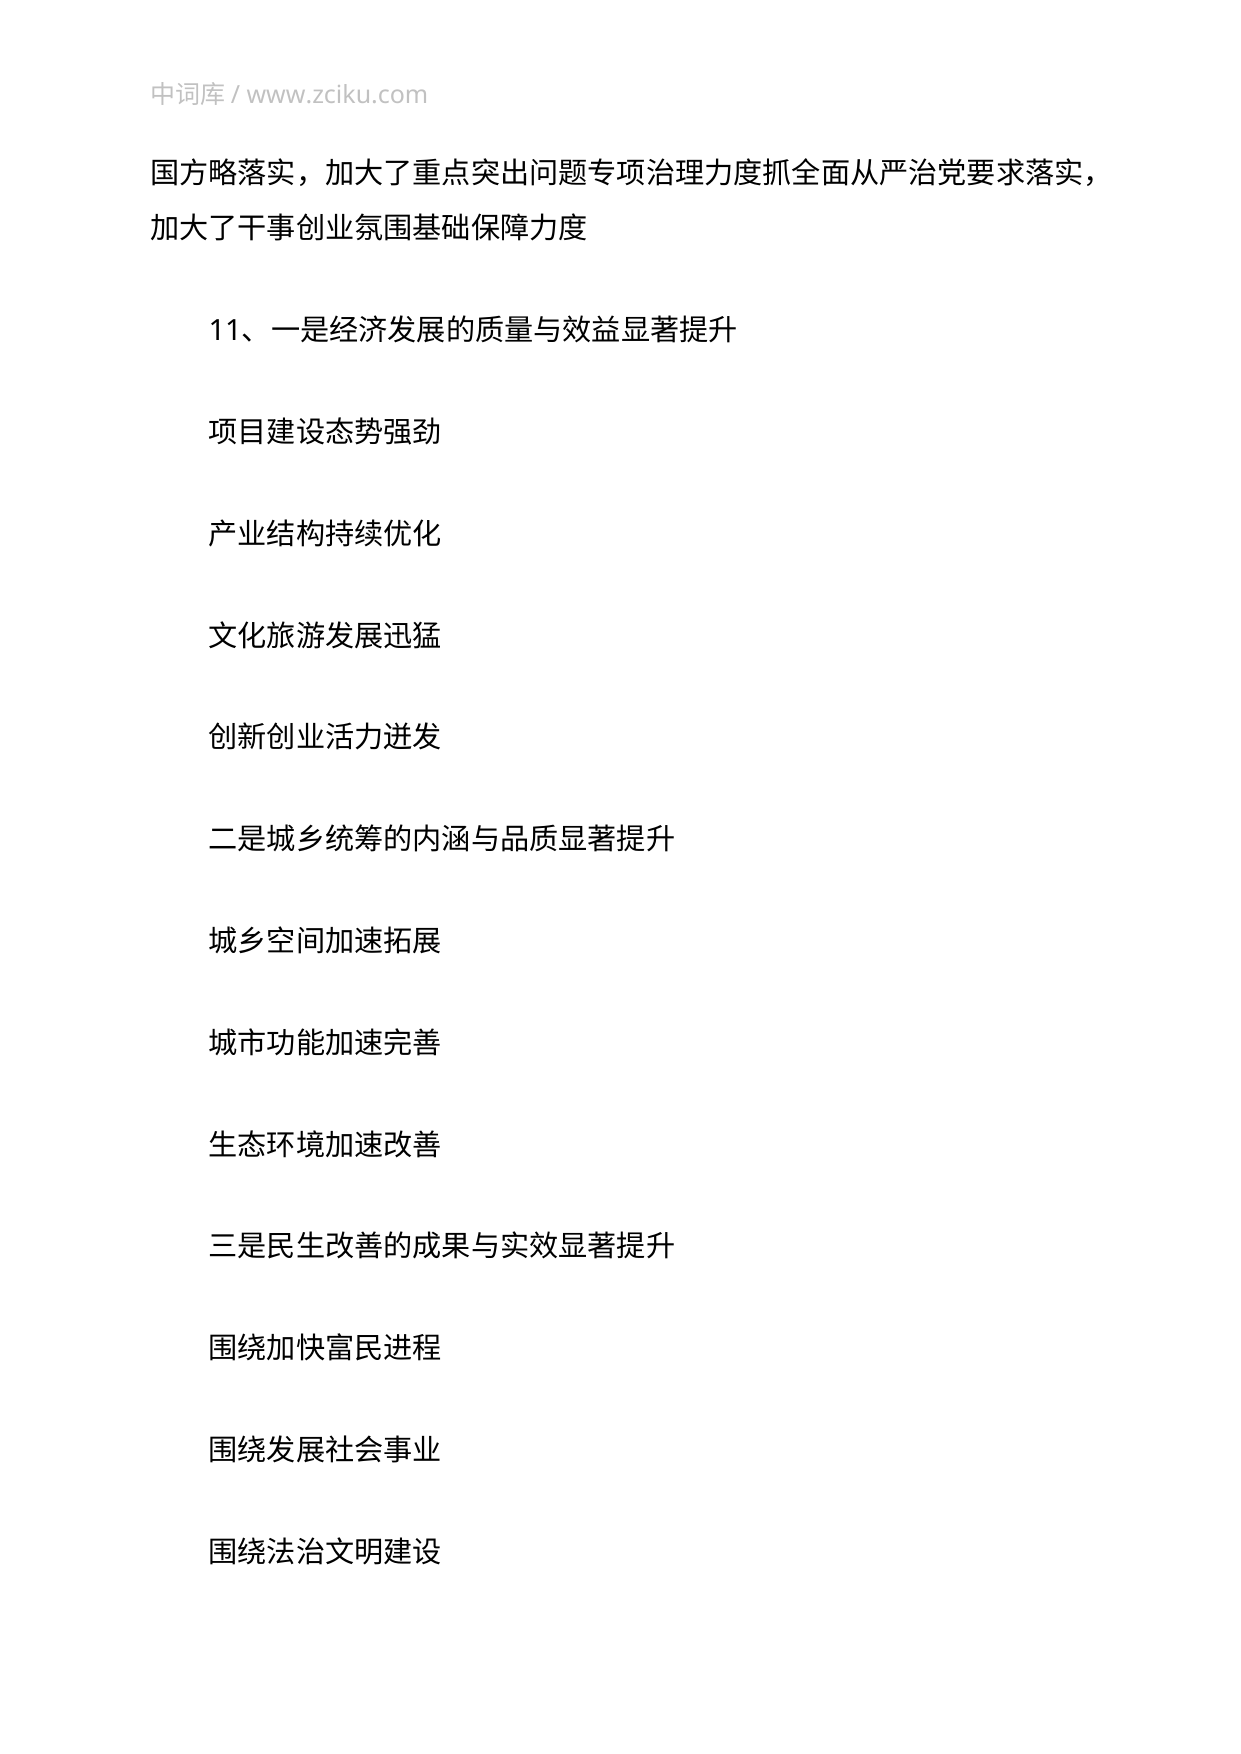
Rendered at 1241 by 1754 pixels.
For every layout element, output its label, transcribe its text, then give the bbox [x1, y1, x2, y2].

text 生态环境加速改善 [150, 1121, 1090, 1163]
text 11、一是经济发展的质量与效益显著提升 [150, 307, 1090, 349]
text 项目建设态势强劲 [150, 409, 1090, 451]
text 围绕法治文明建设 [150, 1528, 1090, 1570]
text 创新创业活力迸发 [150, 714, 1090, 756]
text 三是民生改善的成果与实效显著提升 [150, 1223, 1090, 1265]
text 城乡空间加速拓展 [150, 917, 1090, 960]
text 文化旅游发展迅猛 [150, 612, 1090, 654]
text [150, 150, 1090, 247]
text 产业结构持续优化 [150, 510, 1090, 553]
text 围绕发展社会事业 [150, 1426, 1090, 1469]
text 二是城乡统筹的内涵与品质显著提升 [150, 816, 1090, 858]
text 城市功能加速完善 [150, 1019, 1090, 1062]
text 围绕加快富民进程 [150, 1324, 1090, 1367]
